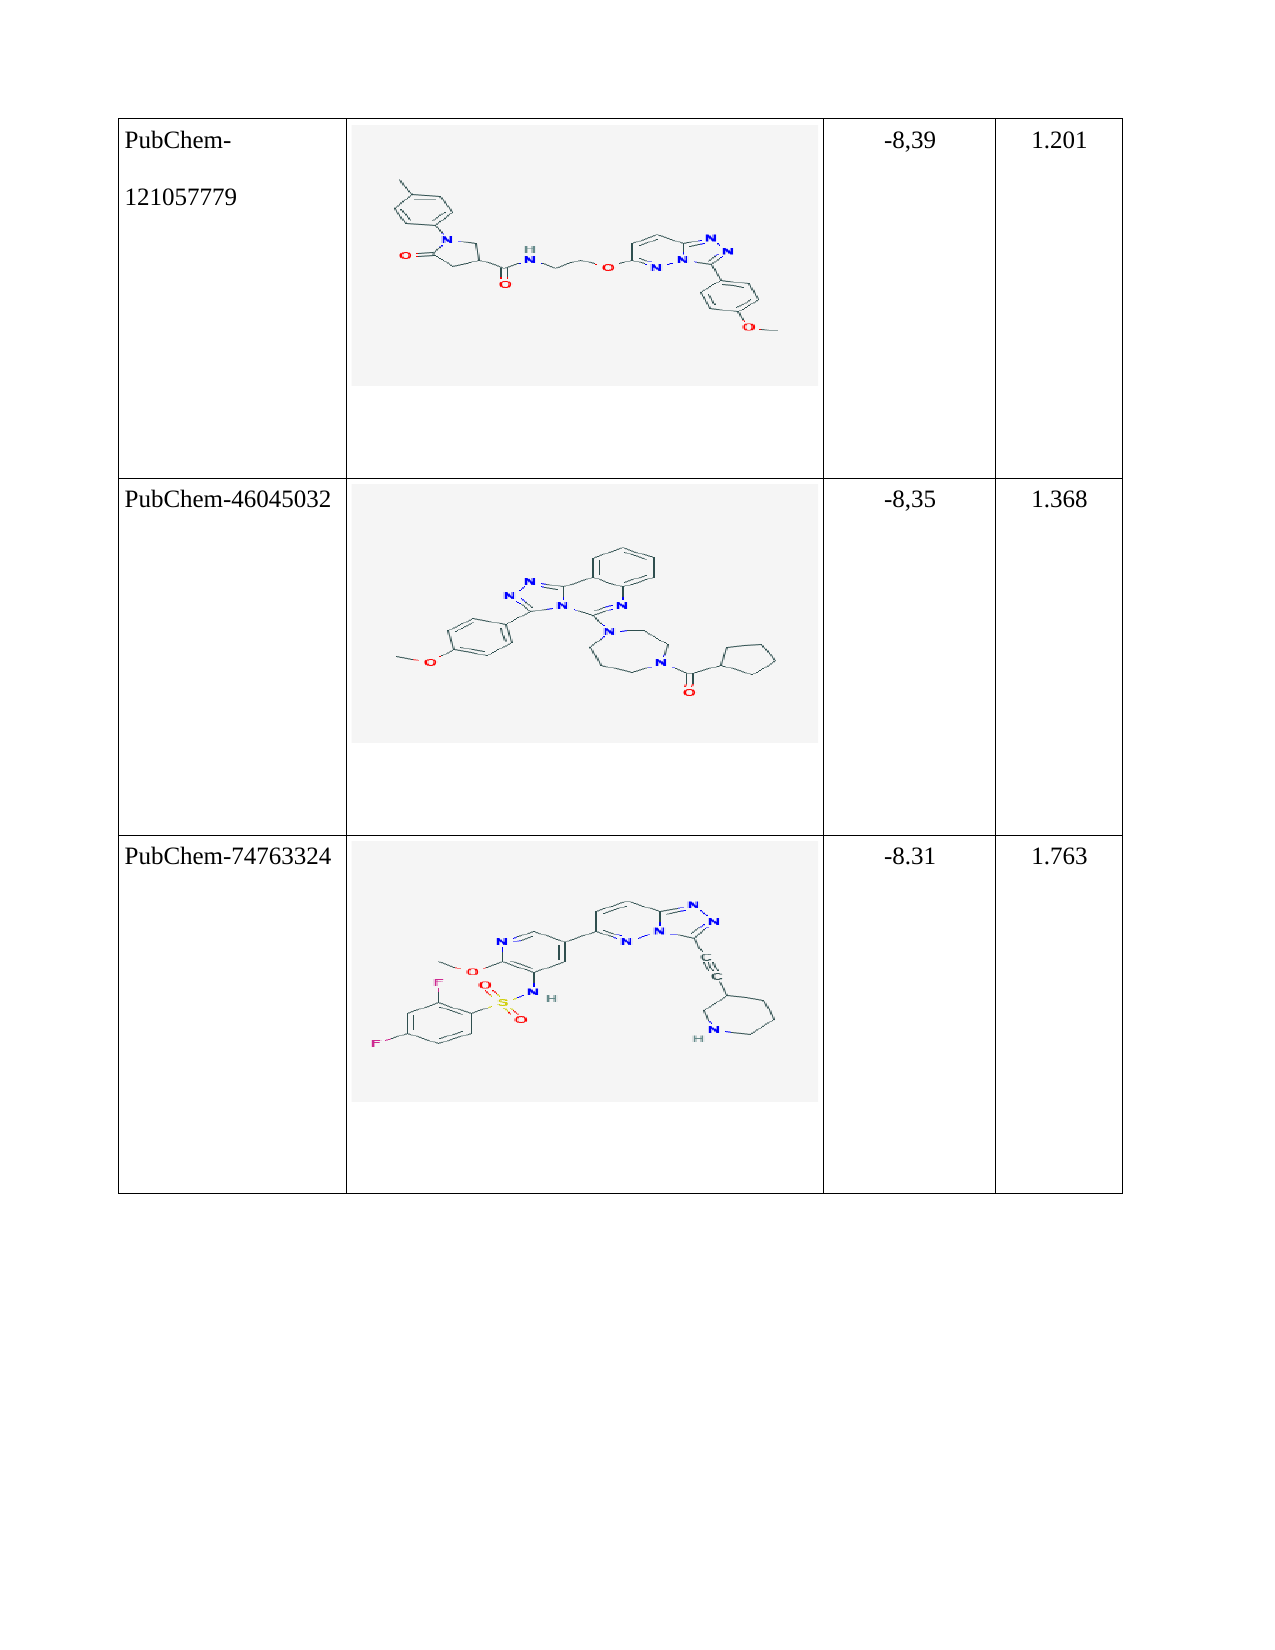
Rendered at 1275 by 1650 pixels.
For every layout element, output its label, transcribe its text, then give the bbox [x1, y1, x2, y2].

table_cell PubChem-121057779 [119, 119, 346, 478]
table_cell -8,35 [824, 479, 995, 835]
picture [351, 841, 819, 1102]
table_cell [347, 836, 823, 1193]
table_cell 1.368 [996, 479, 1122, 835]
table_cell PubChem-74763324 [119, 836, 346, 1193]
table_cell 1.763 [996, 836, 1122, 1193]
table_cell -8,39 [824, 119, 995, 478]
table_cell -8.31 [824, 836, 995, 1193]
table_cell [347, 119, 823, 478]
picture [351, 484, 819, 743]
picture [351, 125, 819, 386]
table_cell PubChem-46045032 [119, 479, 346, 835]
table_cell 1.201 [996, 119, 1122, 478]
table_cell [347, 479, 823, 835]
